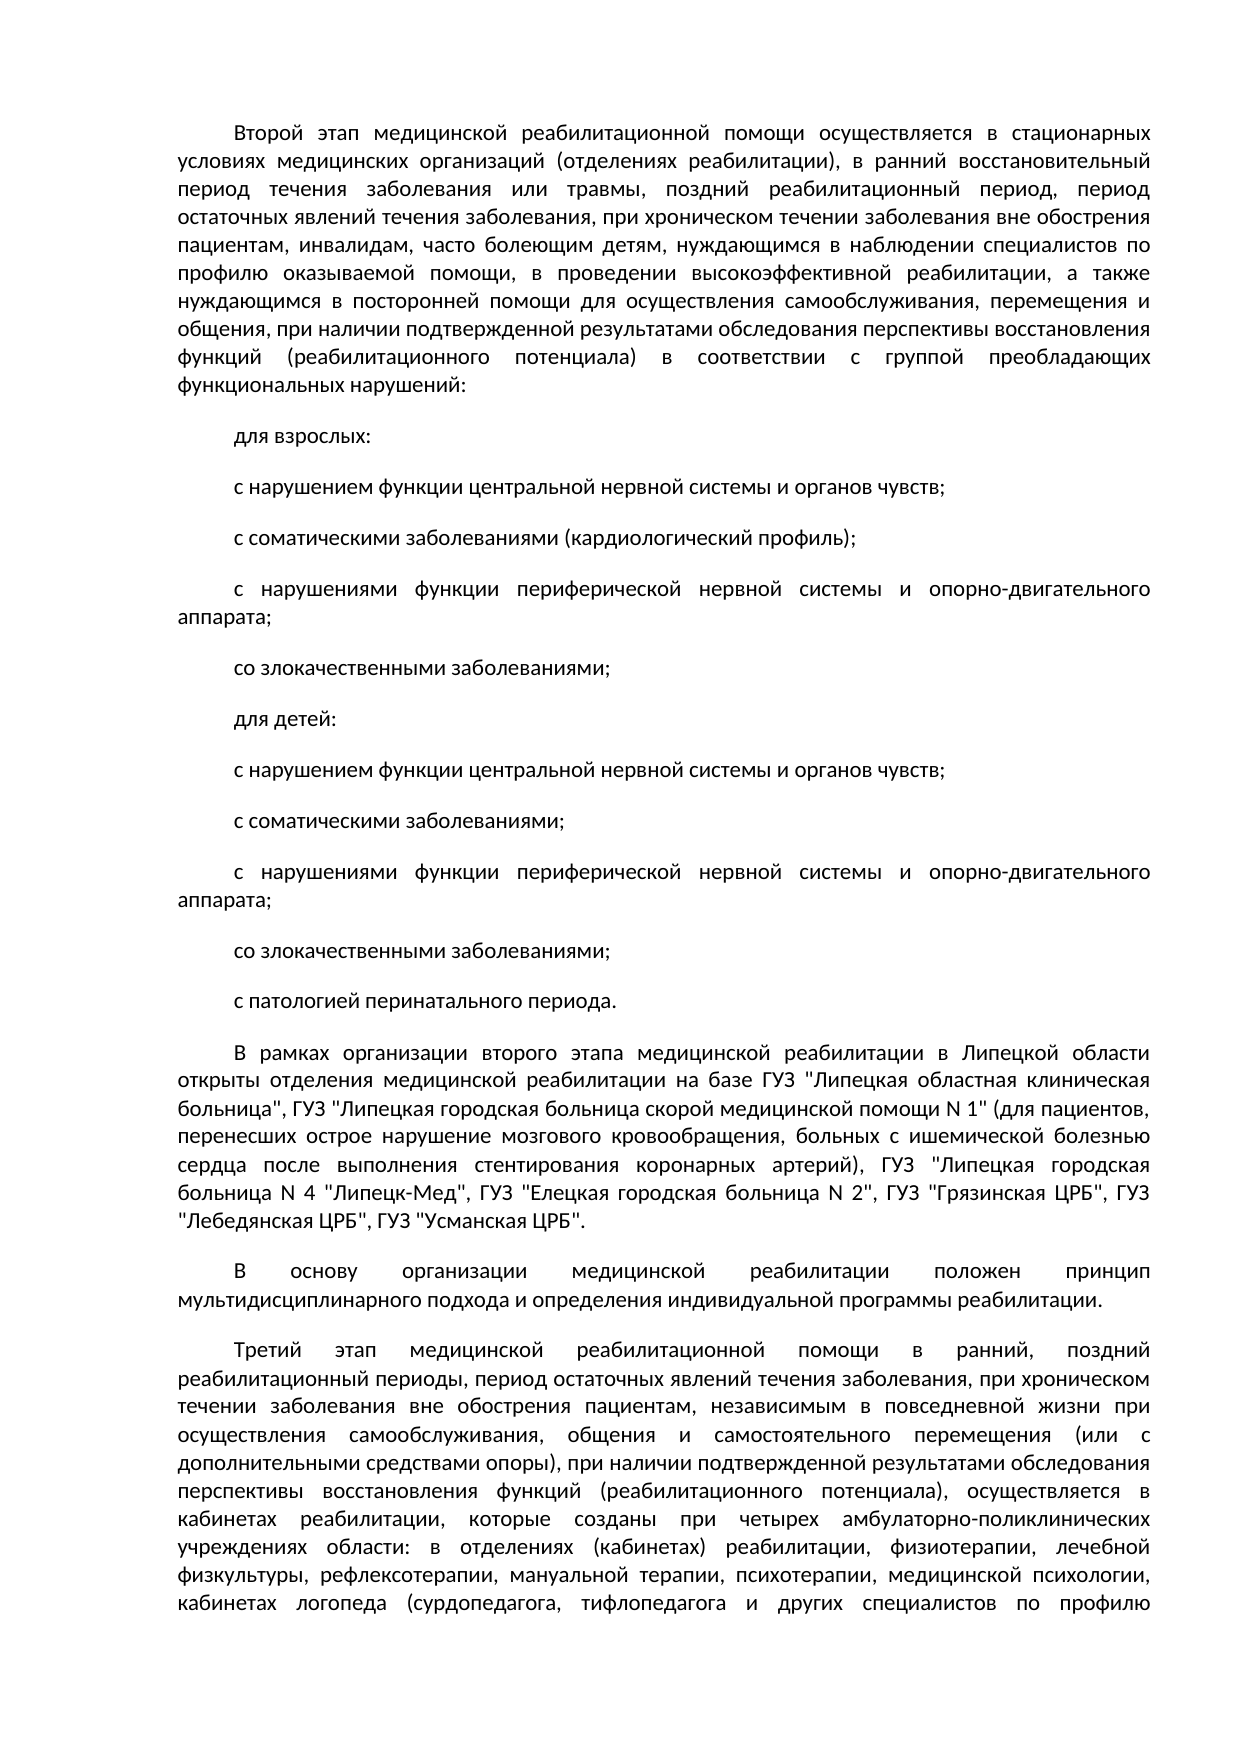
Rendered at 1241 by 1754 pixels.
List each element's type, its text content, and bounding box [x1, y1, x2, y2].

text с патологией перинатального периода. [177, 987, 1152, 1015]
text с соматическими заболеваниями (кардиологический профиль); [177, 523, 1152, 551]
text с нарушениями функции периферической нервной системы и опорно-двигательного аппарата; [177, 574, 1152, 630]
text В основу организации медицинской реабилитации положен принцип мультидисциплинарного подхода и определения индивидуальной программы реабилитации. [177, 1257, 1152, 1313]
text с нарушением функции центральной нервной системы и органов чувств; [177, 755, 1152, 783]
text В рамках организации второго этапа медицинской реабилитации в Липецкой области открыты отделения медицинской реабилитации на базе ГУЗ "Липецкая областная клиническая больница", ГУЗ "Липецкая городская больница скорой медицинской помощи N 1" (для пациентов, перенесших острое нарушение мозгового кровообращения, больных с ишемической болезнью сердца после выполнения стентирования коронарных артерий), ГУЗ "Липецкая городская больница N 4 "Липецк-Мед", ГУЗ "Елецкая городская больница N 2", ГУЗ "Грязинская ЦРБ", ГУЗ "Лебедянская ЦРБ", ГУЗ "Усманская ЦРБ". [177, 1038, 1152, 1234]
text с нарушениями функции периферической нервной системы и опорно-двигательного аппарата; [177, 857, 1152, 913]
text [177, 1336, 1152, 1616]
text с нарушением функции центральной нервной системы и органов чувств; [177, 472, 1152, 500]
text с соматическими заболеваниями; [177, 806, 1152, 834]
text для взрослых: [177, 421, 1152, 449]
text со злокачественными заболеваниями; [177, 936, 1152, 964]
text Второй этап медицинской реабилитационной помощи осуществляется в стационарных условиях медицинских организаций (отделениях реабилитации), в ранний восстановительный период течения заболевания или травмы, поздний реабилитационный период, период остаточных явлений течения заболевания, при хроническом течении заболевания вне обострения пациентам, инвалидам, часто болеющим детям, нуждающимся в наблюдении специалистов по профилю оказываемой помощи, в проведении высокоэффективной реабилитации, а также нуждающимся в посторонней помощи для осуществления самообслуживания, перемещения и общения, при наличии подтвержденной результатами обследования перспективы восстановления функций (реабилитационного потенциала) в соответствии с группой преобладающих функциональных нарушений: [177, 118, 1152, 398]
text со злокачественными заболеваниями; [177, 653, 1152, 681]
text для детей: [177, 704, 1152, 732]
